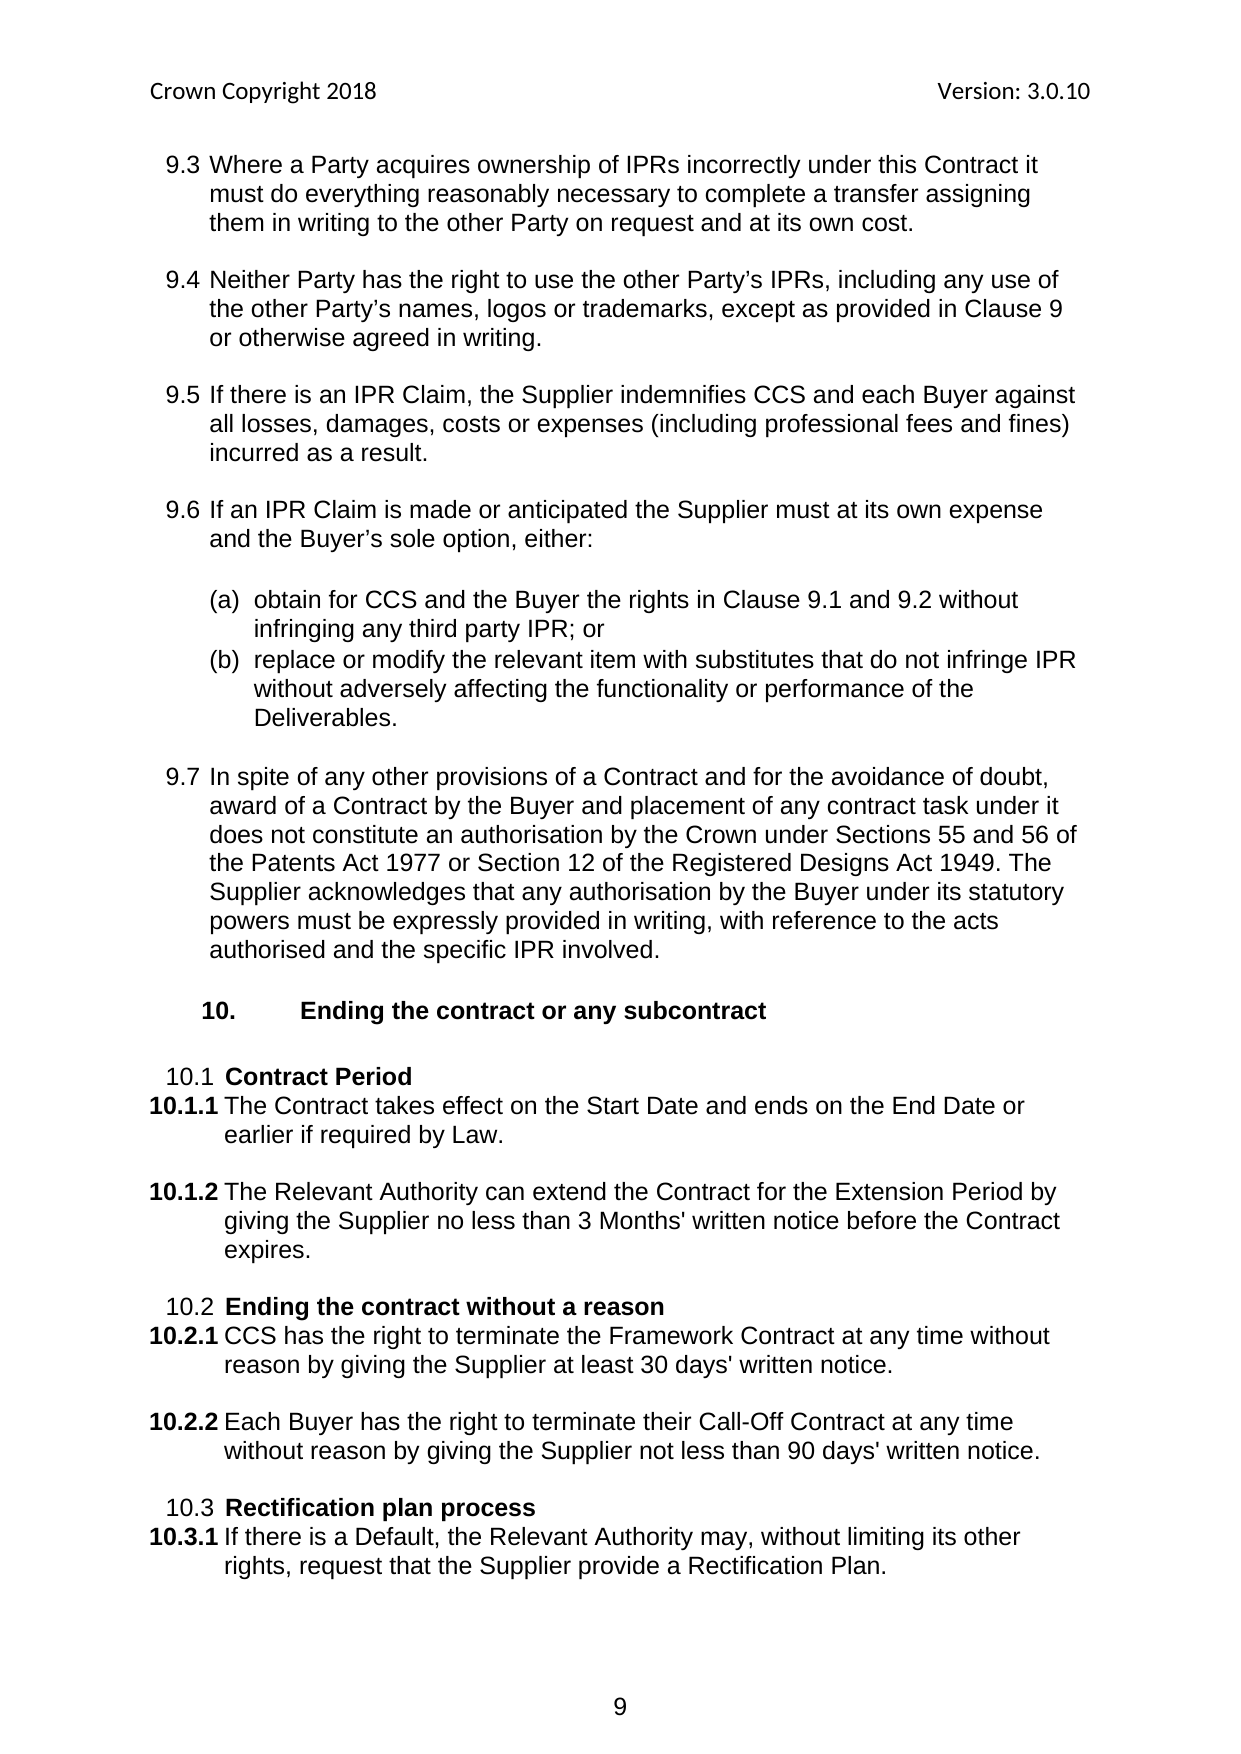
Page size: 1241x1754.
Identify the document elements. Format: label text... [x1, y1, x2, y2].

list Where a Party acquires ownership of IPRs incorrectly under this Contract it must do everything reasonably necessary to complete a transfer assigning them in writing to the other Party on request and at its own cost. [165, 150, 1090, 265]
list If there is an IPR Claim, the Supplier indemnifies CCS and each Buyer against all losses, damages, costs or expenses (including professional fees and fines) incurred as a result. [165, 380, 1090, 495]
subtitle Ending the contract or any subcontract [194, 996, 1090, 1025]
list Contract Period [165, 1062, 1090, 1091]
list Rectification plan process [165, 1493, 1090, 1522]
list replace or modify the relevant item with substitutes that do not infringe IPR without adversely affecting the functionality or performance of the Deliverables. [209, 645, 1090, 731]
list In spite of any other provisions of a Contract and for the avoidance of doubt, award of a Contract by the Buyer and placement of any contract task under it does not constitute an authorisation by the Crown under Sections 55 and 56 of the Patents Act 1977 or Section 12 of the Registered Designs Act 1949. The Supplier acknowledges that any authorisation by the Buyer under its statutory powers must be expressly provided in writing, with reference to the acts authorised and the specific IPR involved. [165, 762, 1090, 963]
list If there is a Default, the Relevant Authority may, without limiting its other rights, request that the Supplier provide a Rectification Plan. [149, 1522, 1090, 1580]
list Each Buyer has the right to terminate their Call-Off Contract at any time without reason by giving the Supplier not less than 90 days' written notice. [149, 1407, 1090, 1493]
list obtain for CCS and the Buyer the rights in Clause 9.1 and 9.2 without infringing any third party IPR; or [209, 585, 1090, 643]
list Neither Party has the right to use the other Party’s IPRs, including any use of the other Party’s names, logos or trademarks, except as provided in Clause 9 or otherwise agreed in writing. [165, 265, 1090, 380]
list Ending the contract without a reason [165, 1292, 1090, 1321]
list The Contract takes effect on the Start Date and ends on the End Date or earlier if required by Law. [149, 1091, 1090, 1177]
list The Relevant Authority can extend the Contract for the Extension Period by giving the Supplier no less than 3 Months' written notice before the Contract expires. [149, 1177, 1090, 1292]
list CCS has the right to terminate the Framework Contract at any time without reason by giving the Supplier at least 30 days' written notice. [149, 1321, 1090, 1407]
list If an IPR Claim is made or anticipated the Supplier must at its own expense and the Buyer’s sole option, either: [165, 495, 1090, 552]
